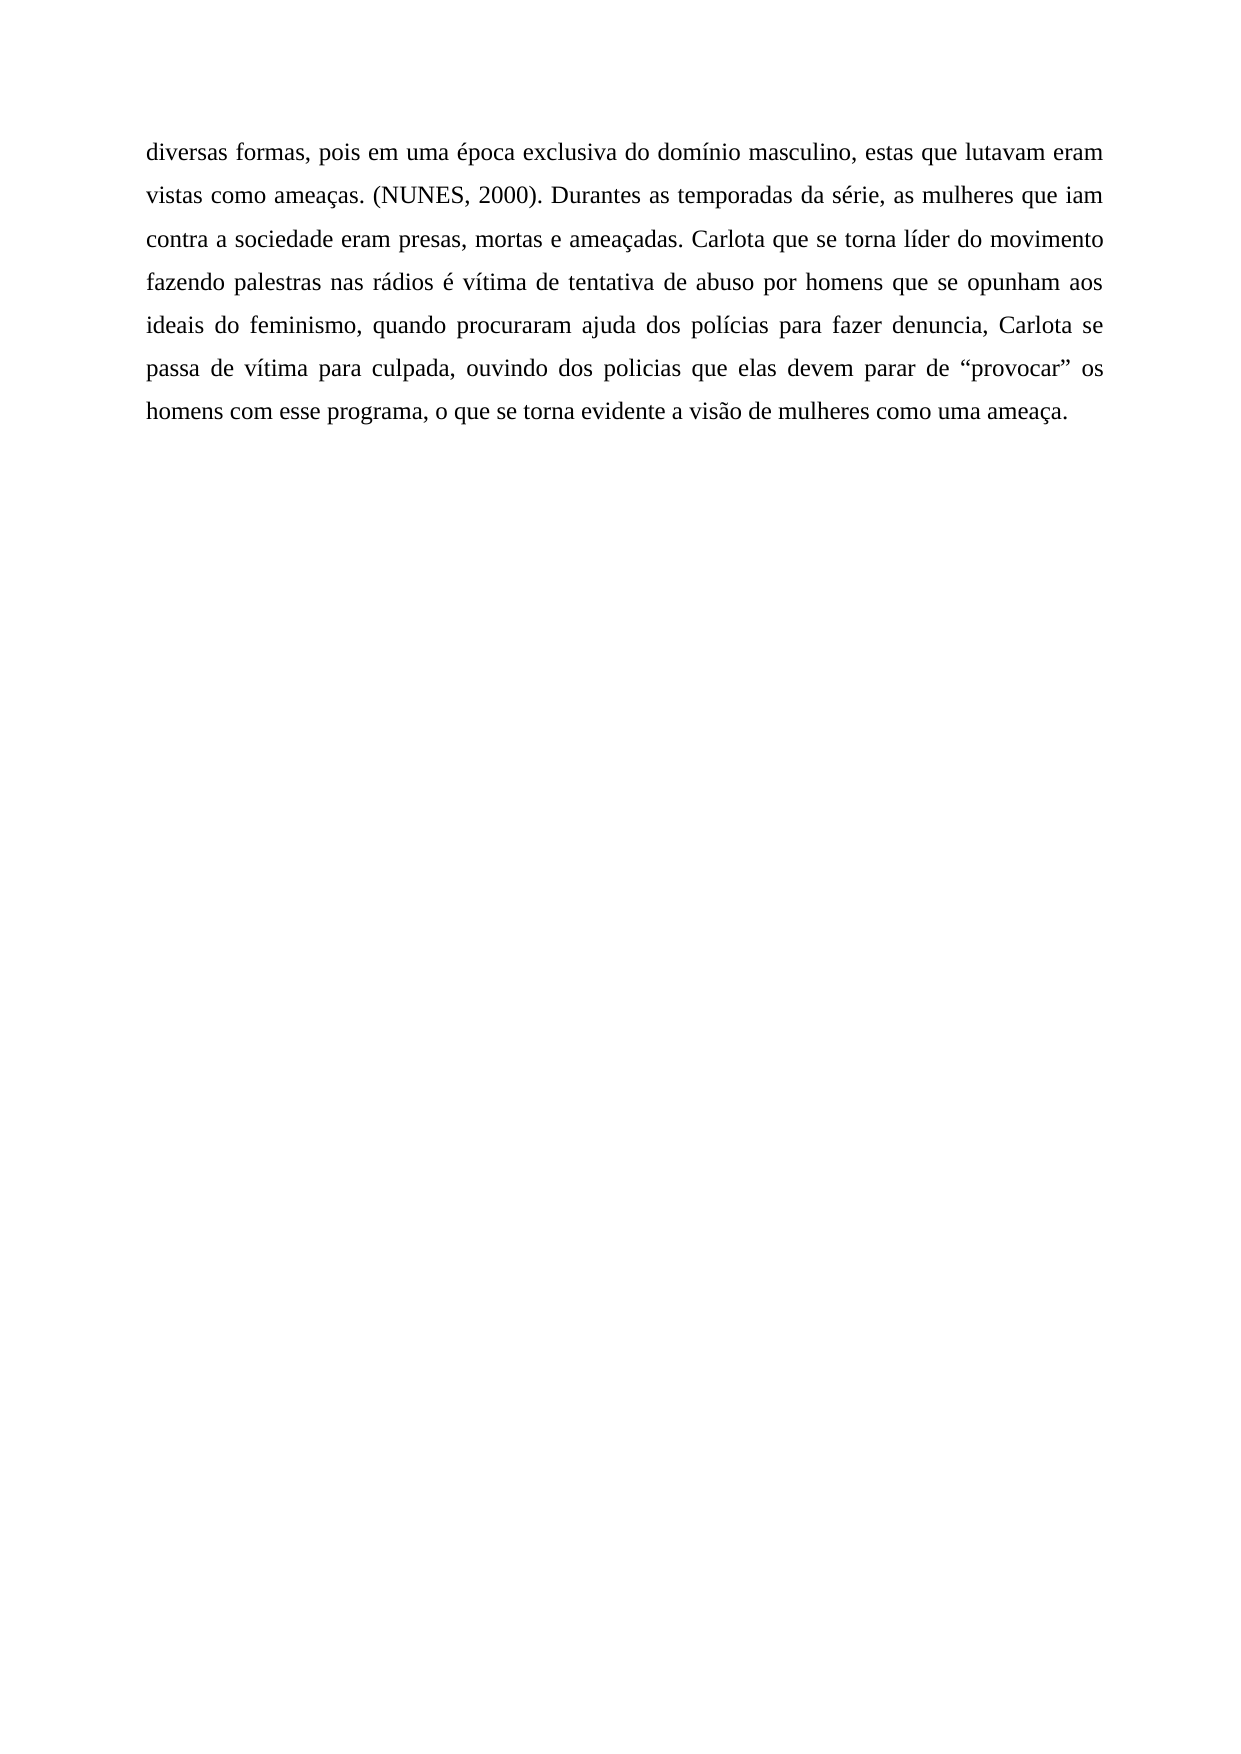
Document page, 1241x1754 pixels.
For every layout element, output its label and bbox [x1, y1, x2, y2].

text [146, 137, 1105, 425]
